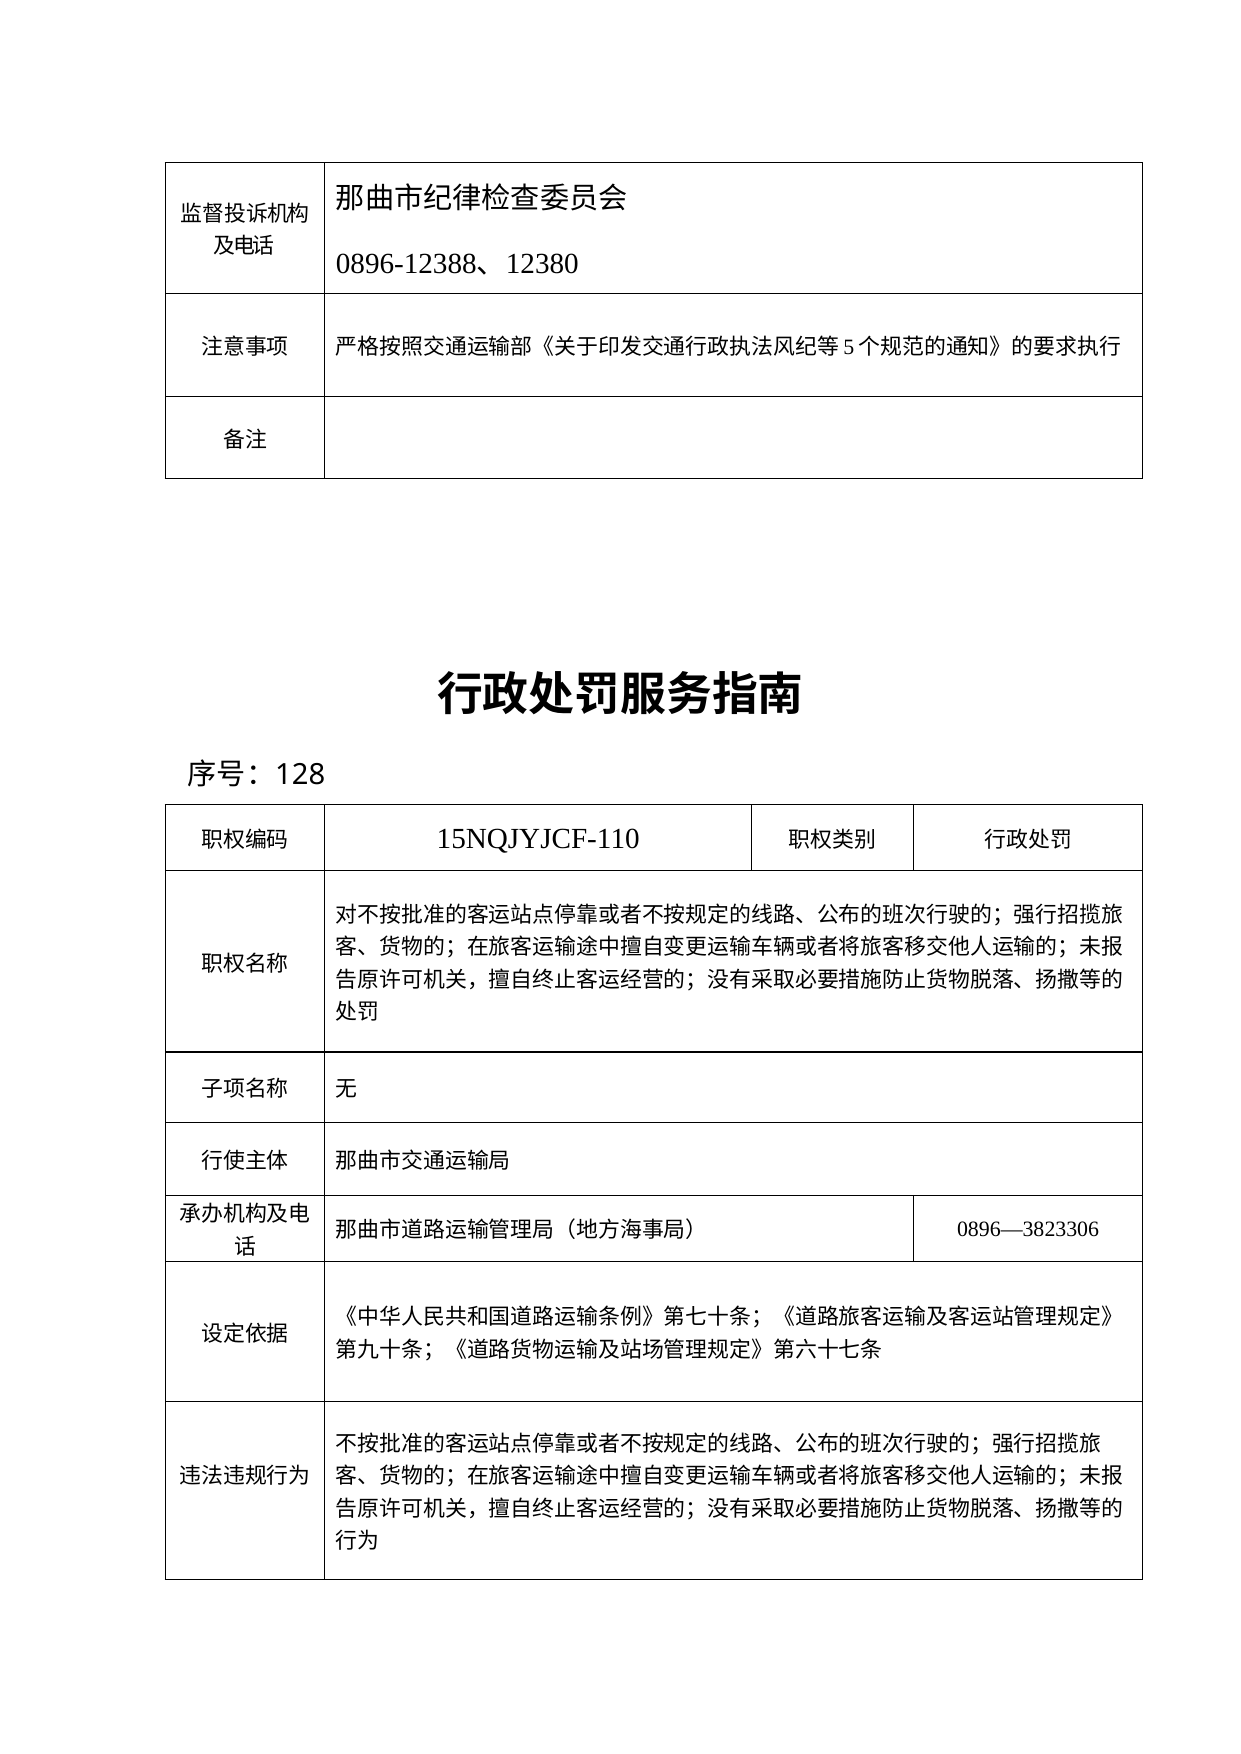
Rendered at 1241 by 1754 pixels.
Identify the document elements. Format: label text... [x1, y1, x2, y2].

text 序号：128 [187, 739, 1053, 804]
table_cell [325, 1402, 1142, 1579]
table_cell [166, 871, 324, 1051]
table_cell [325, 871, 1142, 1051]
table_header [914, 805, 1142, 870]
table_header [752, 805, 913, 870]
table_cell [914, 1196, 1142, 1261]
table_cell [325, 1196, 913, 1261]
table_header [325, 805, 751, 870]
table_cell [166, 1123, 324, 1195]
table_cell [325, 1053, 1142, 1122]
text 行政处罚服务指南 [187, 642, 1053, 739]
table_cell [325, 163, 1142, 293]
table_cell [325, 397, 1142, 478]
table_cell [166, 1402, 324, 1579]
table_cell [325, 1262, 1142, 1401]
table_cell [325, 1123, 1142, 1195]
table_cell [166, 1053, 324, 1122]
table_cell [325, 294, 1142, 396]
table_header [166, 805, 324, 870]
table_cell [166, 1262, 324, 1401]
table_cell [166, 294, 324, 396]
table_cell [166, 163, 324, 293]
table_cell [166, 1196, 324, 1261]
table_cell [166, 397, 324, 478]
